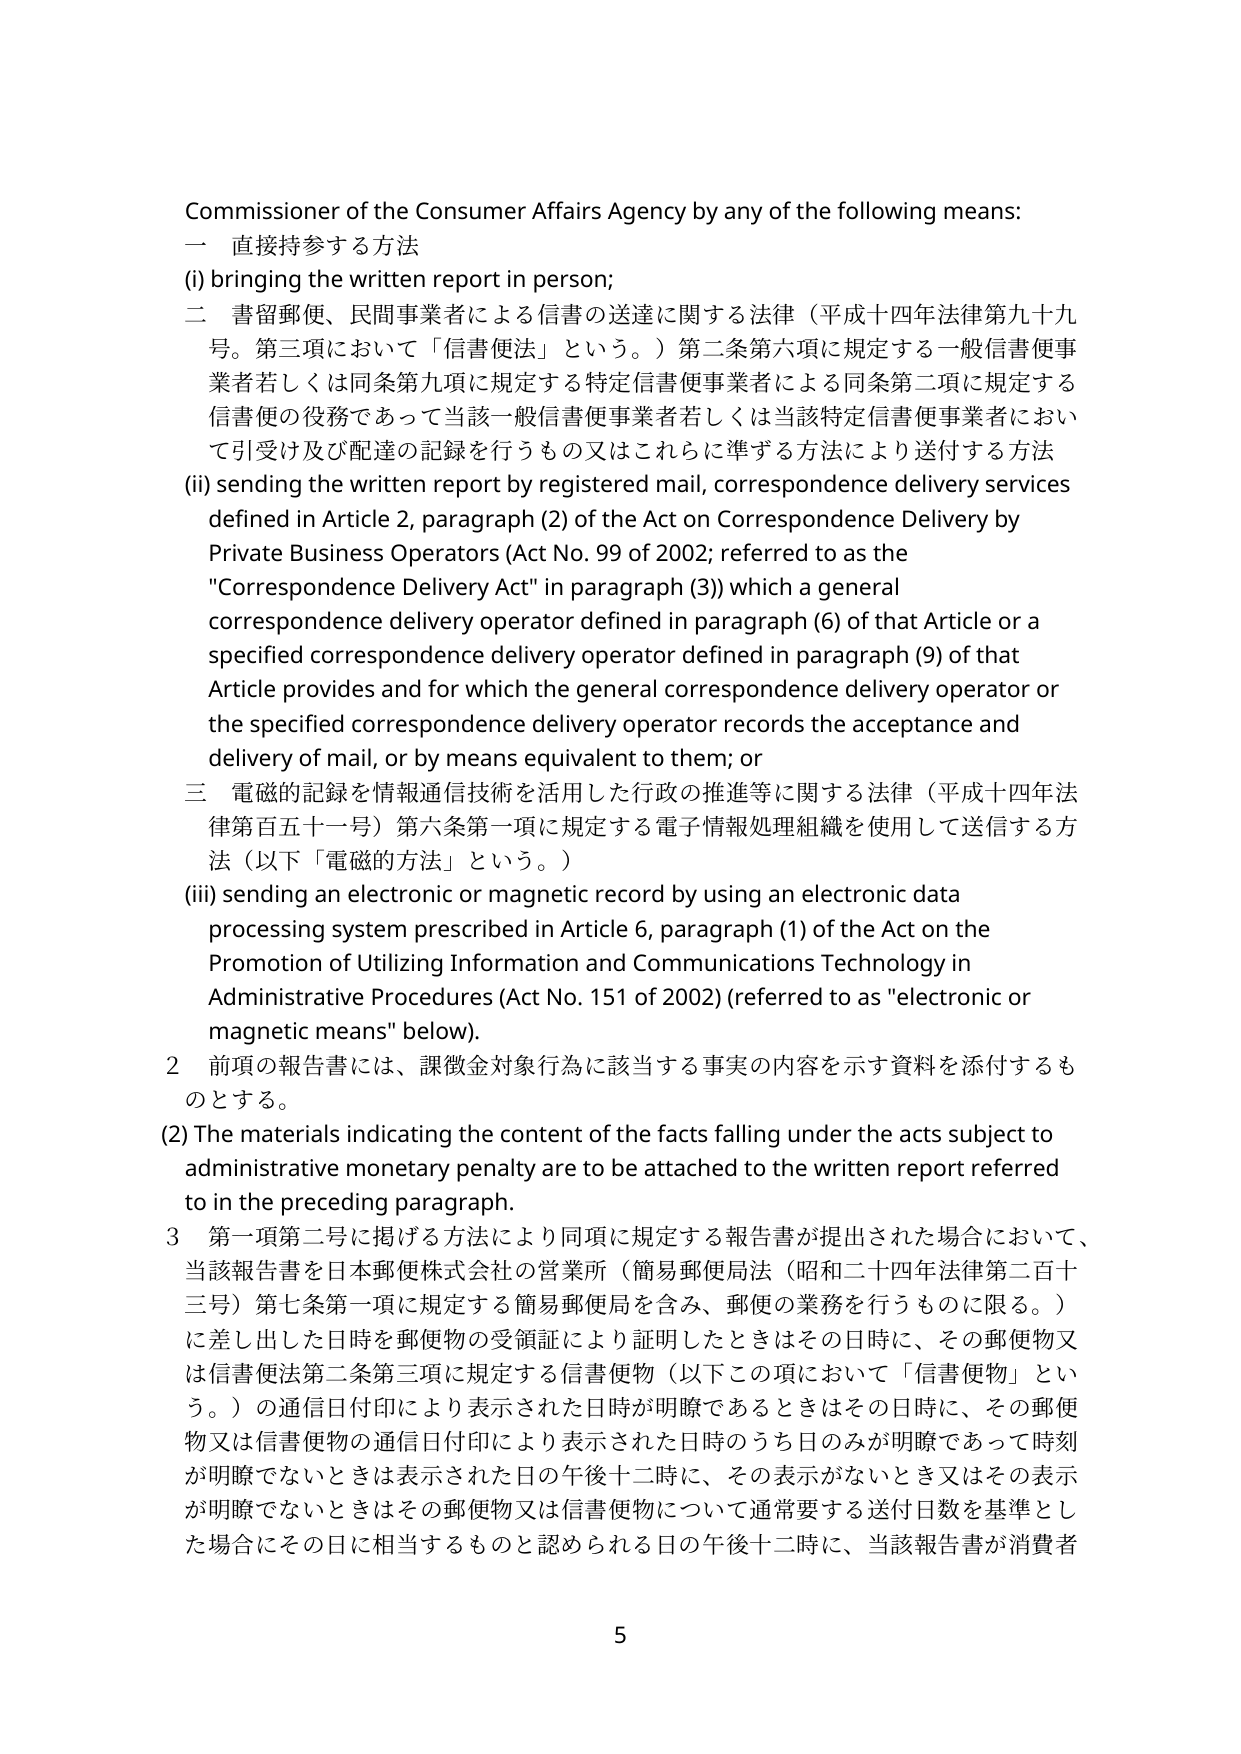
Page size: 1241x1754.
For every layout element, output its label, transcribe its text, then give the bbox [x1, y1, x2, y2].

text (i) bringing the written report in person; [184, 262, 1079, 296]
text 三 電磁的記録を情報通信技術を活用した行政の推進等に関する法律（平成十四年法律第百五十一号）第六条第一項に規定する電子情報処理組織を使用して送信する方法（以下「電磁的方法」という。） [184, 774, 1079, 877]
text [161, 194, 1079, 228]
text (ii) sending the written report by registered mail, correspondence delivery services defined in Article 2, paragraph (2) of the Act on Correspondence Delivery by Private Business Operators (Act No. 99 of 2002; referred to as the "Correspondence Delivery Act" in paragraph (3)) which a general correspondence delivery operator defined in paragraph (6) of that Article or a specified correspondence delivery operator defined in paragraph (9) of that Article provides and for which the general correspondence delivery operator or the specified correspondence delivery operator records the acceptance and delivery of mail, or by means equivalent to them; or [184, 467, 1079, 774]
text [161, 1219, 1079, 1560]
text 二 書留郵便、民間事業者による信書の送達に関する法律（平成十四年法律第九十九号。第三項において「信書便法」という。）第二条第六項に規定する一般信書便事業者若しくは同条第九項に規定する特定信書便事業者による同条第二項に規定する信書便の役務であって当該一般信書便事業者若しくは当該特定信書便事業者において引受け及び配達の記録を行うもの又はこれらに準ずる方法により送付する方法 [184, 296, 1079, 467]
text (2) The materials indicating the content of the facts falling under the acts subject to administrative monetary penalty are to be attached to the written report referred to in the preceding paragraph. [161, 1116, 1079, 1219]
text 一 直接持参する方法 [184, 228, 1079, 262]
text (iii) sending an electronic or magnetic record by using an electronic data processing system prescribed in Article 6, paragraph (1) of the Act on the Promotion of Utilizing Information and Communications Technology in Administrative Procedures (Act No. 151 of 2002) (referred to as "electronic or magnetic means" below). [184, 877, 1079, 1048]
text ２ 前項の報告書には、課徴金対象行為に該当する事実の内容を示す資料を添付するものとする。 [161, 1048, 1079, 1116]
